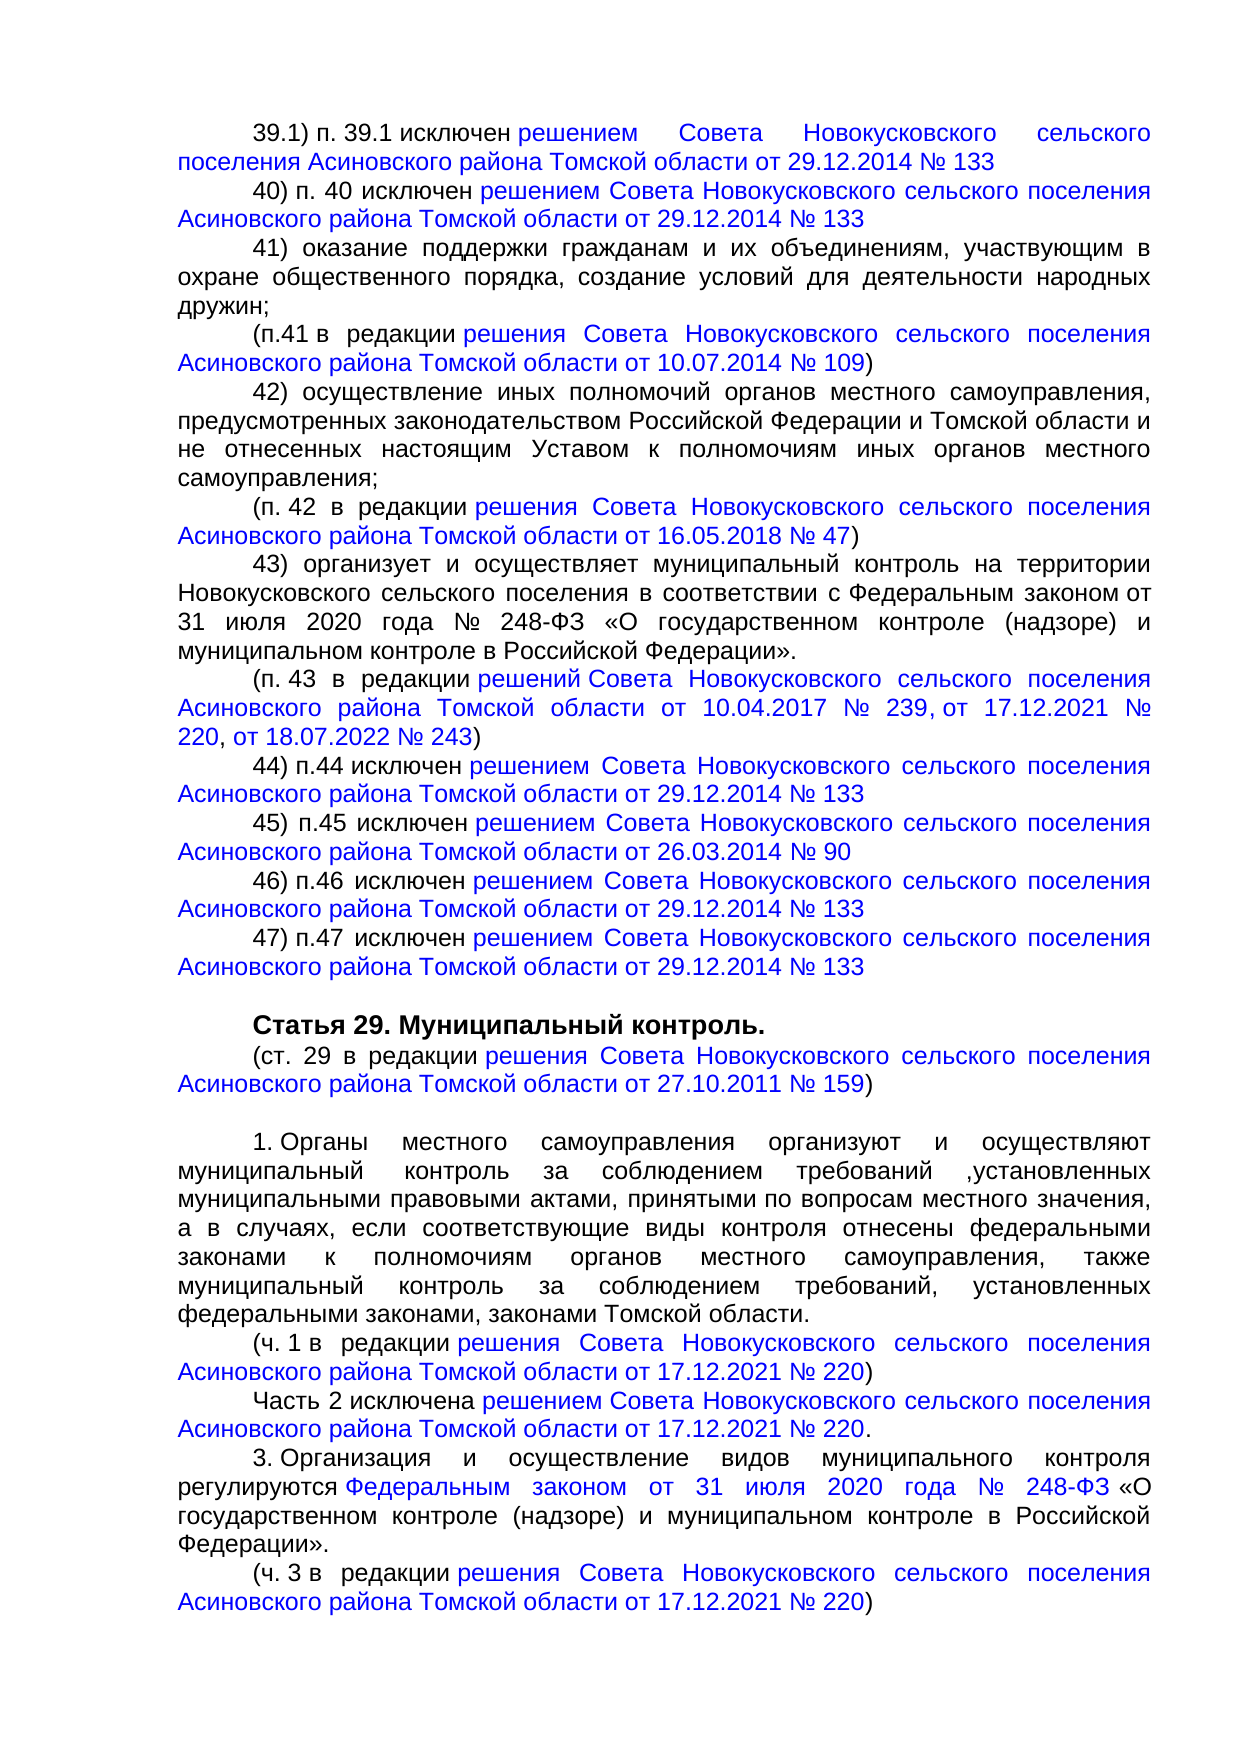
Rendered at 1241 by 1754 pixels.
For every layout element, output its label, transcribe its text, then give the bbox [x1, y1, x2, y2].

text 3. Организация и осуществление видов муниципального контроля регулируются Федеральным законом от 31 июля 2020 года № 248-ФЗ «О государственном контроле (надзоре) и муниципальном контроле в Российской Федерации». [177, 1443, 1152, 1558]
text (ч. 1 в редакции решения Совета Новокусковского сельского поселения Асиновского района Томской области от 17.12.2021 № 220) [177, 1328, 1152, 1386]
text 44) п.44 исключен решением Совета Новокусковского сельского поселения Асиновского района Томской области от 29.12.2014 № 133 [177, 751, 1152, 808]
text 1. Органы местного самоуправления организуют и осуществляют муниципальный контроль за соблюдением требований ,установленных муниципальными правовыми актами, принятыми по вопросам местного значения, а в случаях, если соответствующие виды контроля отнесены федеральными законами к полномочиям органов местного самоуправления, также муниципальный контроль за соблюдением требований, установленных федеральными законами, законами Томской области. [177, 1127, 1152, 1328]
text 40) п. 40 исключен решением Совета Новокусковского сельского поселения Асиновского района Томской области от 29.12.2014 № 133 [177, 176, 1152, 233]
text 42) осуществление иных полномочий органов местного самоуправления, предусмотренных законодательством Российской Федерации и Томской области и не отнесенных настоящим Уставом к полномочиям иных органов местного самоуправления; [177, 377, 1152, 492]
text 43) организует и осуществляет муниципальный контроль на территории Новокусковского сельского поселения в соответствии с Федеральным законом от 31 июля 2020 года № 248-ФЗ «О государственном контроле (надзоре) и муниципальном контроле в Российской Федерации». [177, 549, 1152, 664]
text (ч. 3 в редакции решения Совета Новокусковского сельского поселения Асиновского района Томской области от 17.12.2021 № 220) [177, 1558, 1152, 1616]
text (п. 43 в редакции решений Совета Новокусковского сельского поселения Асиновского района Томской области от 10.04.2017 № 239, от 17.12.2021 № 220, от 18.07.2022 № 243) [177, 664, 1152, 751]
text Статья 29. Муниципальный контроль. [177, 1009, 1152, 1041]
text 39.1) п. 39.1 исключен решением Совета Новокусковского сельского поселения Асиновского района Томской области от 29.12.2014 № 133 [177, 118, 1152, 176]
text (п. 42 в редакции решения Совета Новокусковского сельского поселения Асиновского района Томской области от 16.05.2018 № 47) [177, 492, 1152, 549]
text Часть 2 исключена решением Совета Новокусковского сельского поселения Асиновского района Томской области от 17.12.2021 № 220. [177, 1386, 1152, 1443]
text 47) п.47 исключен решением Совета Новокусковского сельского поселения Асиновского района Томской области от 29.12.2014 № 133 [177, 923, 1152, 981]
text 41) оказание поддержки гражданам и их объединениям, участвующим в охране общественного порядка, создание условий для деятельности народных дружин; [177, 233, 1152, 319]
text (ст. 29 в редакции решения Совета Новокусковского сельского поселения Асиновского района Томской области от 27.10.2011 № 159) [177, 1041, 1152, 1098]
text 45) п.45 исключен решением Совета Новокусковского сельского поселения Асиновского района Томской области от 26.03.2014 № 90 [177, 808, 1152, 866]
text (п.41 в редакции решения Совета Новокусковского сельского поселения Асиновского района Томской области от 10.07.2014 № 109) [177, 319, 1152, 377]
text 46) п.46 исключен решением Совета Новокусковского сельского поселения Асиновского района Томской области от 29.12.2014 № 133 [177, 866, 1152, 923]
